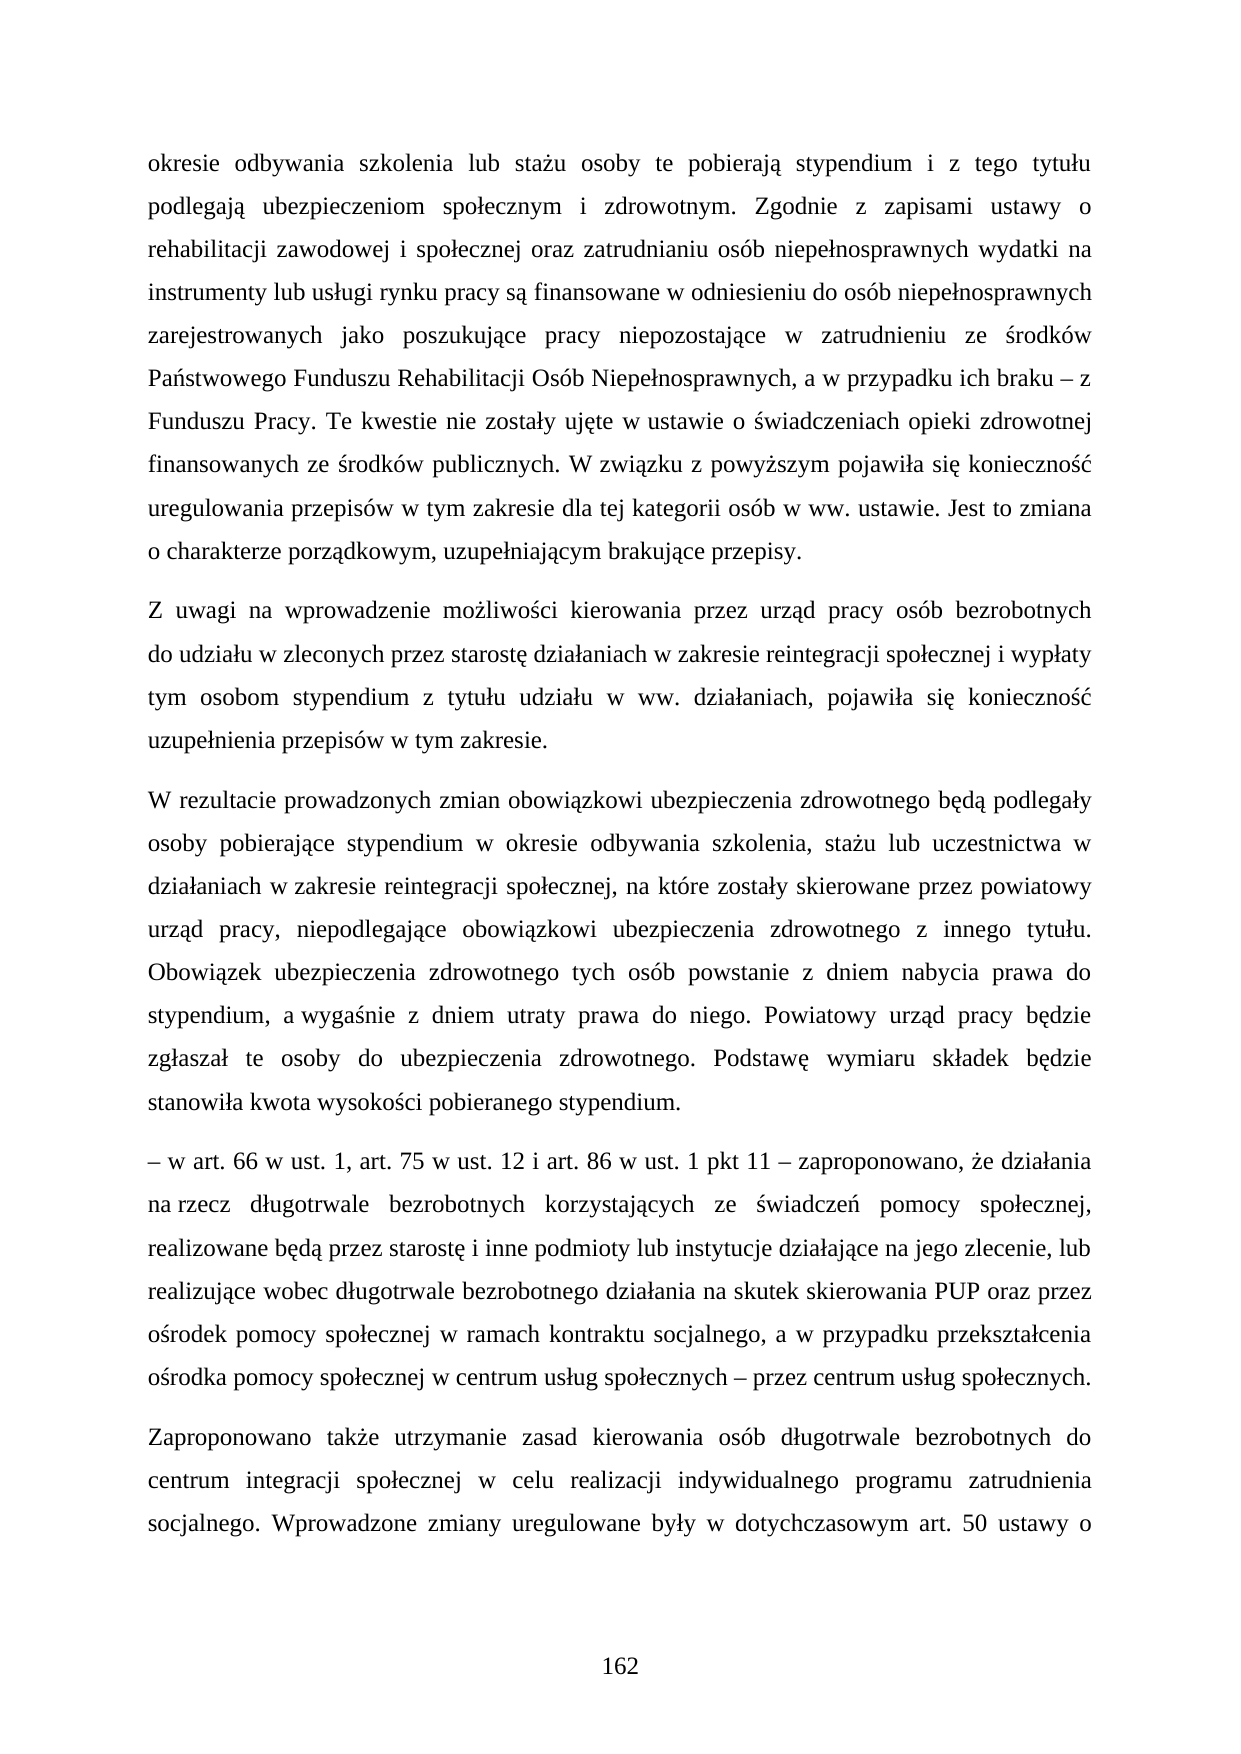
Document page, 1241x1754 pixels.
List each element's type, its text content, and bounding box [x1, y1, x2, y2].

text Z uwagi na wprowadzenie możliwości kierowania przez urząd pracy osób bezrobotnych do udziału w zleconych przez starostę działaniach w zakresie reintegracji społecznej i wypłaty tym osobom stypendium z tytułu udziału w ww. działaniach, pojawiła się konieczność uzupełnienia przepisów w tym zakresie. [148, 596, 1092, 754]
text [148, 148, 1092, 564]
text – w art. 66 w ust. 1, art. 75 w ust. 12 i art. 86 w ust. 1 pkt 11 – zaproponowano, że działania na rzecz długotrwale bezrobotnych korzystających ze świadczeń pomocy społecznej, realizowane będą przez starostę i inne podmioty lub instytucje działające na jego zlecenie, lub realizujące wobec długotrwale bezrobotnego działania na skutek skierowania PUP oraz przez ośrodek pomocy społecznej w ramach kontraktu socjalnego, a w przypadku przekształcenia ośrodka pomocy społecznej w centrum usług społecznych – przez centrum usług społecznych. [148, 1146, 1092, 1391]
text W rezultacie prowadzonych zmian obowiązkowi ubezpieczenia zdrowotnego będą podlegały osoby pobierające stypendium w okresie odbywania szkolenia, stażu lub uczestnictwa w działaniach w zakresie reintegracji społecznej, na które zostały skierowane przez powiatowy urząd pracy, niepodlegające obowiązkowi ubezpieczenia zdrowotnego z innego tytułu. Obowiązek ubezpieczenia zdrowotnego tych osób powstanie z dniem nabycia prawa do stypendium, a wygaśnie z dniem utraty prawa do niego. Powiatowy urząd pracy będzie zgłaszał te osoby do ubezpieczenia zdrowotnego. Podstawę wymiaru składek będzie stanowiła kwota wysokości pobieranego stypendium. [148, 785, 1092, 1115]
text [148, 1422, 1092, 1537]
